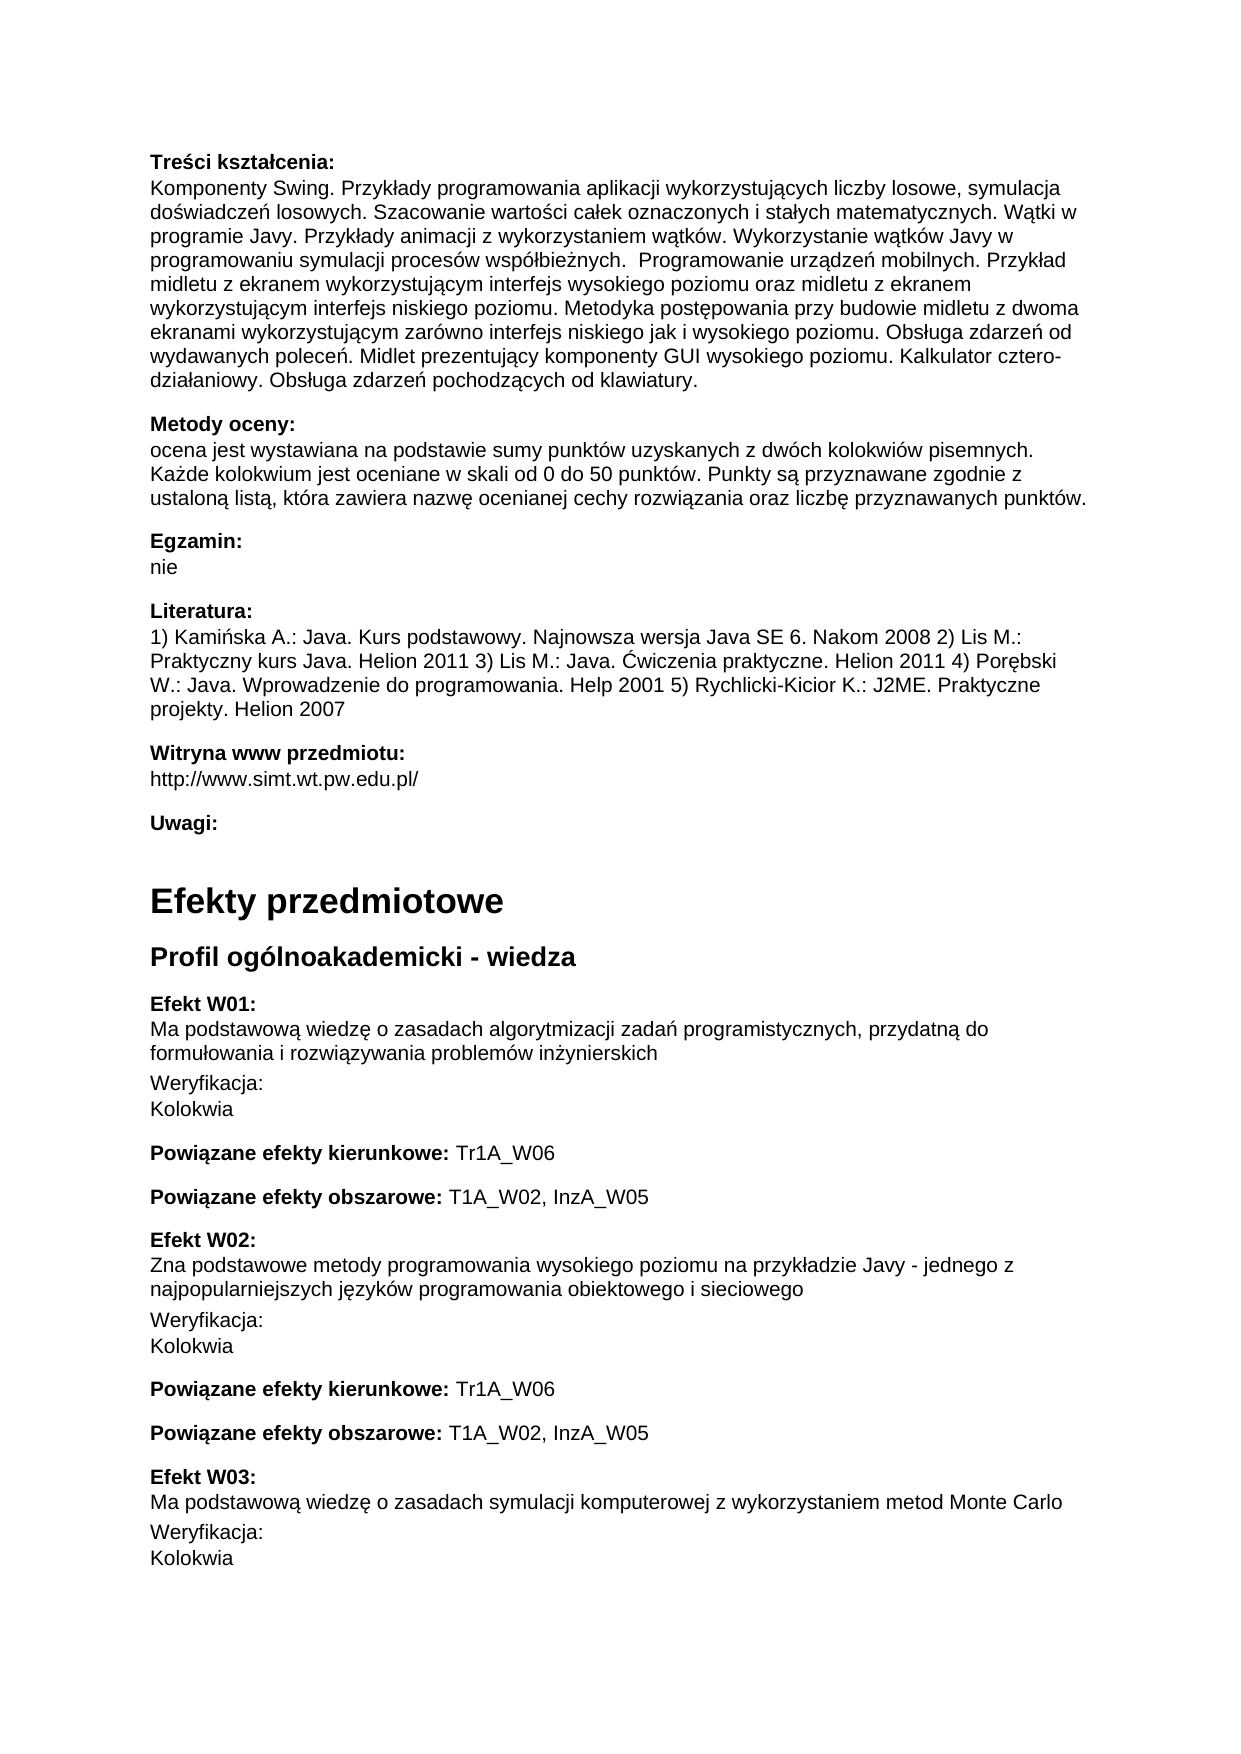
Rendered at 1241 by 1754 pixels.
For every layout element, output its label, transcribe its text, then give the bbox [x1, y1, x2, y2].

text Treści kształcenia: [150, 150, 1090, 174]
text Kolokwia [150, 1546, 1090, 1570]
text Zna podstawowe metody programowania wysokiego poziomu na przykładzie Javy - jednego z najpopularniejszych języków programowania obiektowego i sieciowego [150, 1253, 1090, 1301]
text nie [150, 555, 1090, 579]
text Weryfikacja: [150, 1520, 1090, 1544]
text Kolokwia [150, 1333, 1090, 1357]
text Komponenty Swing. Przykłady programowania aplikacji wykorzystujących liczby losowe, symulacja doświadczeń losowych. Szacowanie wartości całek oznaczonych i stałych matematycznych. Wątki w programie Javy. Przykłady animacji z wykorzystaniem wątków. Wykorzystanie wątków Javy w programowaniu symulacji procesów współbieżnych. Programowanie urządzeń mobilnych. Przykład midletu z ekranem wykorzystującym interfejs wysokiego poziomu oraz midletu z ekranem wykorzystującym interfejs niskiego poziomu. Metodyka postępowania przy budowie midletu z dwoma ekranami wykorzystującym zarówno interfejs niskiego jak i wysokiego poziomu. Obsługa zdarzeń od wydawanych poleceń. Midlet prezentujący komponenty GUI wysokiego poziomu. Kalkulator cztero-działaniowy. Obsługa zdarzeń pochodzących od klawiatury. [150, 176, 1090, 392]
text Weryfikacja: [150, 1307, 1090, 1331]
text http://www.simt.wt.pw.edu.pl/ [150, 767, 1090, 791]
text Ma podstawową wiedzę o zasadach algorytmizacji zadań programistycznych, przydatną do formułowania i rozwiązywania problemów inżynierskich [150, 1017, 1090, 1065]
text Kolokwia [150, 1097, 1090, 1121]
text Witryna www przedmiotu: [150, 741, 1090, 764]
text Powiązane efekty obszarowe: T1A_W02, InzA_W05 [150, 1184, 1090, 1208]
text Efekt W02: [150, 1228, 1090, 1252]
text Weryfikacja: [150, 1071, 1090, 1095]
text Powiązane efekty kierunkowe: Tr1A_W06 [150, 1141, 1090, 1165]
text Uwagi: [150, 810, 1090, 834]
text 1) Kamińska A.: Java. Kurs podstawowy. Najnowsza wersja Java SE 6. Nakom 2008 2) Lis M.: Praktyczny kurs Java. Helion 2011 3) Lis M.: Java. Ćwiczenia praktyczne. Helion 2011 4) Porębski W.: Java. Wprowadzenie do programowania. Help 2001 5) Rychlicki-Kicior K.: J2ME. Praktyczne projekty. Helion 2007 [150, 625, 1090, 721]
text Egzamin: [150, 529, 1090, 553]
text Literatura: [150, 599, 1090, 623]
text Efekt W01: [150, 992, 1090, 1016]
text Efekt W03: [150, 1465, 1090, 1489]
subtitle Efekty przedmiotowe [150, 880, 1090, 921]
text ocena jest wystawiana na podstawie sumy punktów uzyskanych z dwóch kolokwiów pisemnych. Każde kolokwium jest oceniane w skali od 0 do 50 punktów. Punkty są przyznawane zgodnie z ustaloną listą, która zawiera nazwę ocenianej cechy rozwiązania oraz liczbę przyznawanych punktów. [150, 437, 1090, 509]
text Metody oceny: [150, 411, 1090, 435]
text Powiązane efekty kierunkowe: Tr1A_W06 [150, 1377, 1090, 1401]
text Ma podstawową wiedzę o zasadach symulacji komputerowej z wykorzystaniem metod Monte Carlo [150, 1490, 1090, 1514]
text Powiązane efekty obszarowe: T1A_W02, InzA_W05 [150, 1421, 1090, 1445]
subtitle Profil ogólnoakademicki - wiedza [150, 941, 1090, 972]
